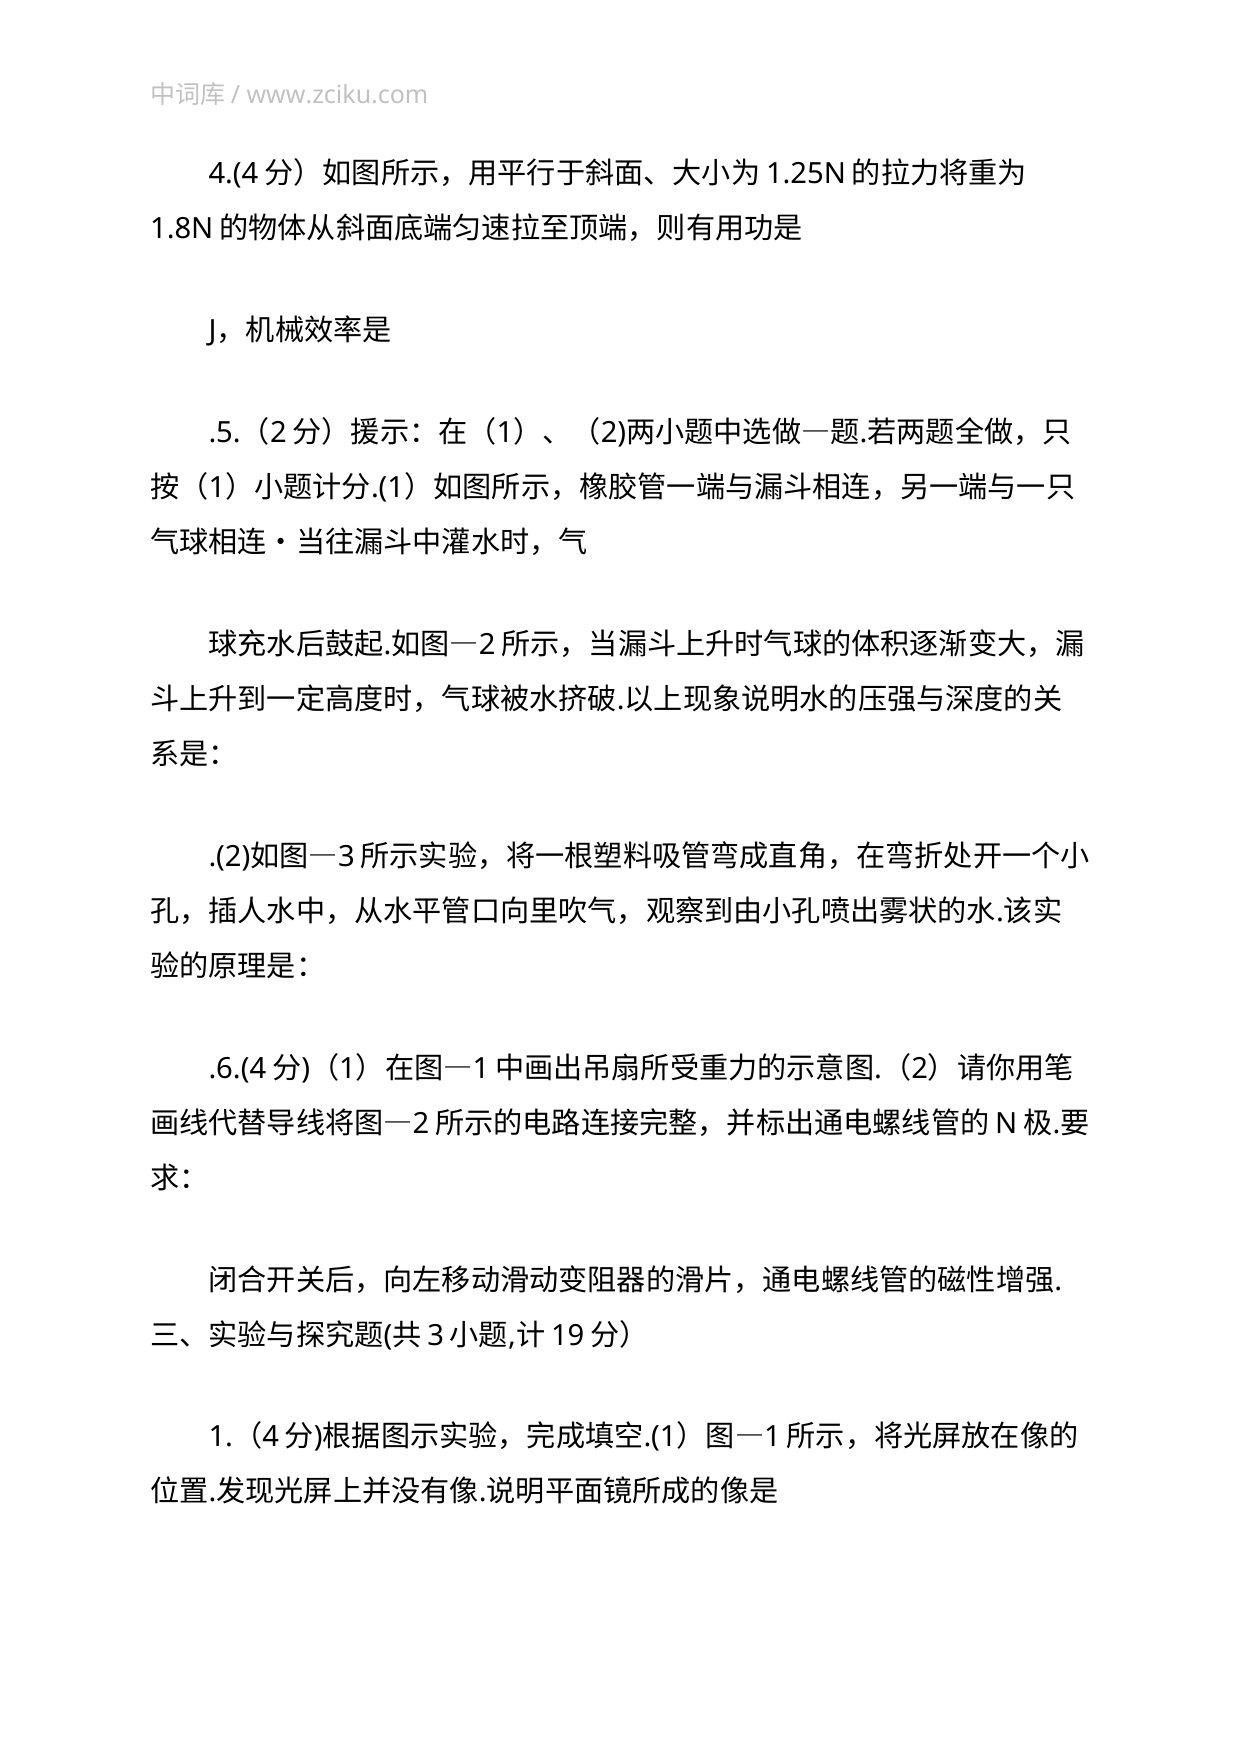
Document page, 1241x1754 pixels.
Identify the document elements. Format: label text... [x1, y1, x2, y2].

text 1.（4分)根据图示实验，完成填空.(1）图—1所示，将光屏放在像的位置.发现光屏上并没有像.说明平面镜所成的像是 [150, 1413, 1090, 1510]
text .(2)如图―3所示实验，将一根塑料吸管弯成直角，在弯折处开一个小孔，插人水中，从水平管口向里吹气，观察到由小孔喷出雾状的水.该实验的原理是： [150, 832, 1090, 985]
text .6.(4分)（1）在图―1中画出吊扇所受重力的示意图.（2）请你用笔画线代替导线将图―2所示的电路连接完整，并标出通电螺线管的N极.要求： [150, 1044, 1090, 1197]
text 闭合开关后，向左移动滑动变阻器的滑片，通电螺线管的磁性增强.三、实验与探究题(共3小题,计19分） [150, 1256, 1090, 1353]
text .5.（2分）援示：在（1）、（2)两小题中选做—题.若两题全做，只按（1）小题计分.(1）如图所示，橡胶管一端与漏斗相连，另一端与一只气球相连•当往漏斗中灌水时，气 [150, 409, 1090, 561]
text 4.(4分）如图所示，用平行于斜面、大小为1.25N的拉力将重为1.8N的物体从斜面底端匀速拉至顶端，则有用功是 [150, 150, 1090, 247]
text 球充水后鼓起.如图―2所示，当漏斗上升时气球的体积逐渐变大，漏斗上升到一定高度时，气球被水挤破.以上现象说明水的压强与深度的关系是： [150, 621, 1090, 773]
text J，机械效率是 [150, 307, 1090, 349]
